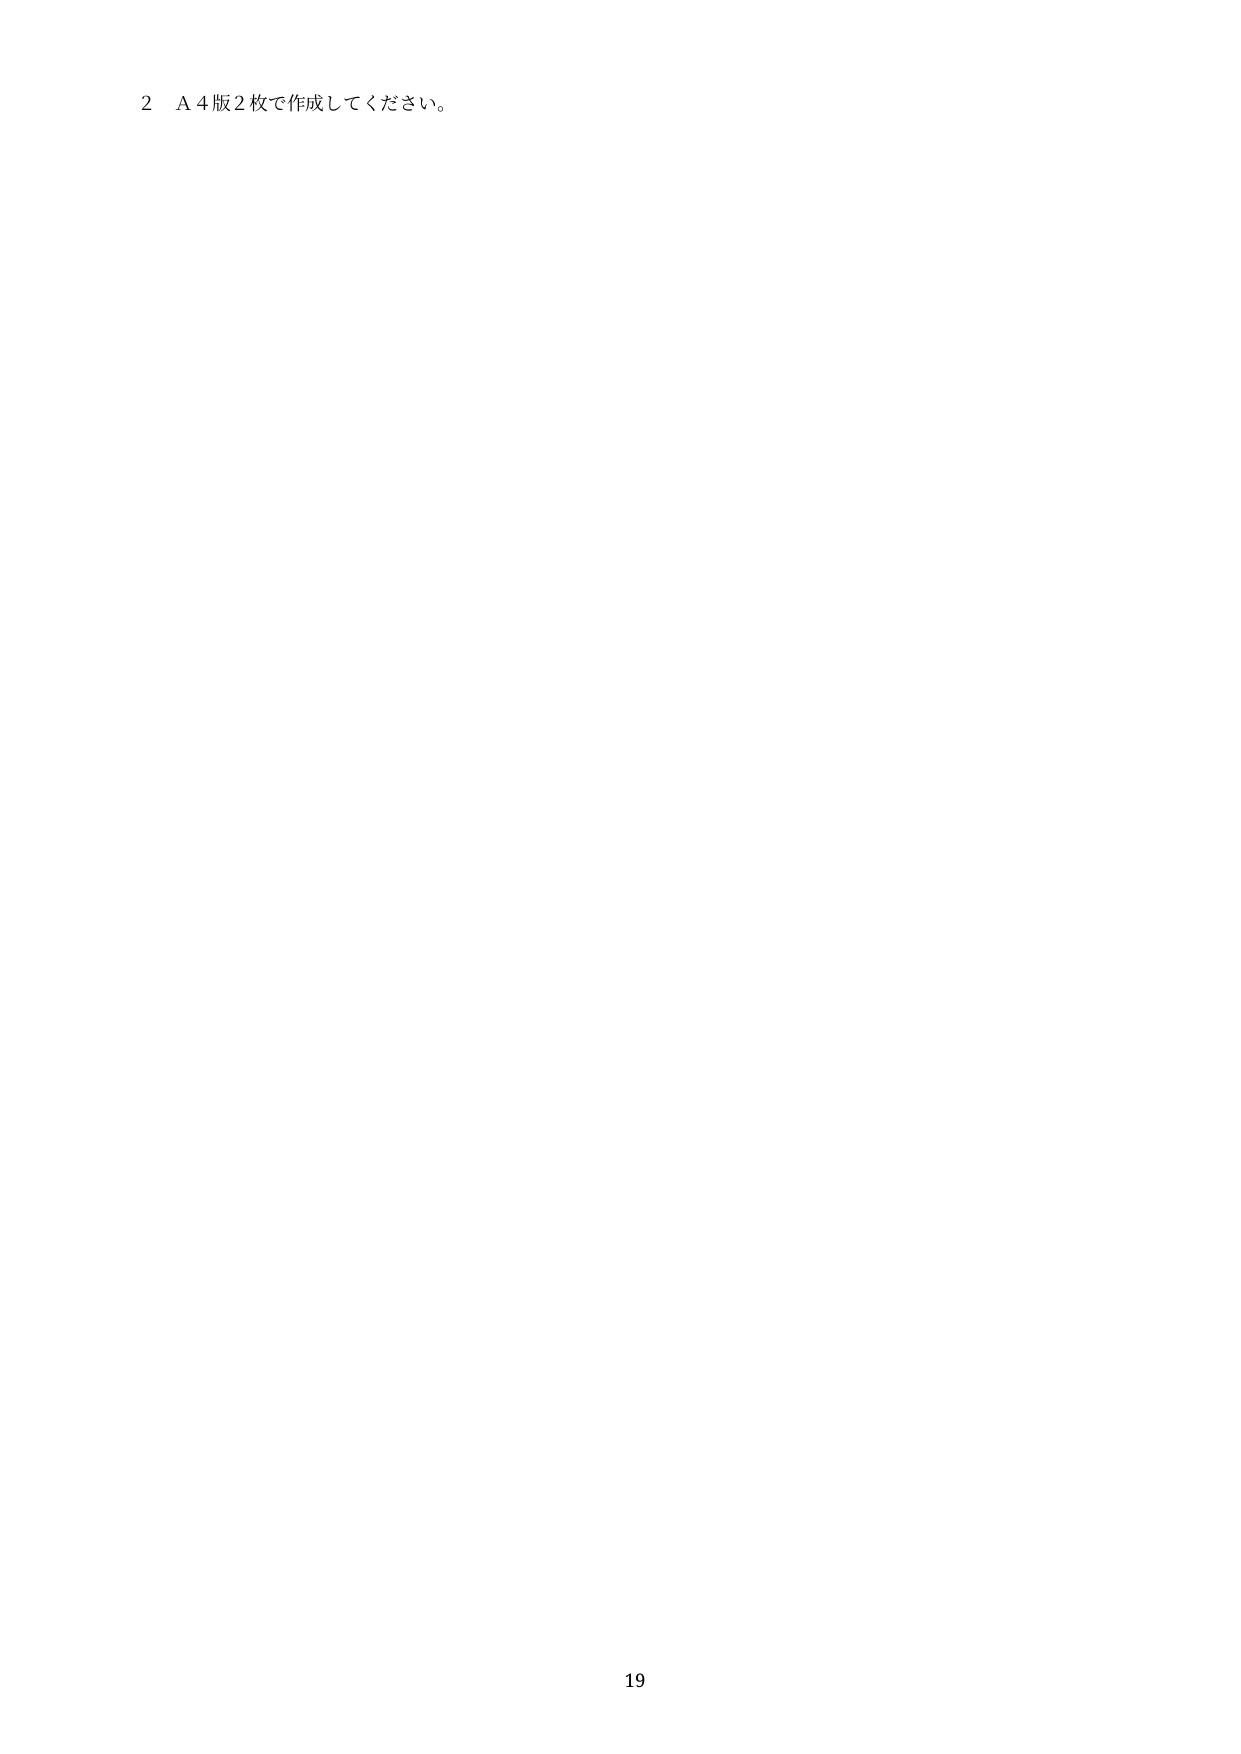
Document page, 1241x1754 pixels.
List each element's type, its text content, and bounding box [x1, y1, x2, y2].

text ２ Ａ４版２枚で作成してください。 [118, 89, 1152, 116]
